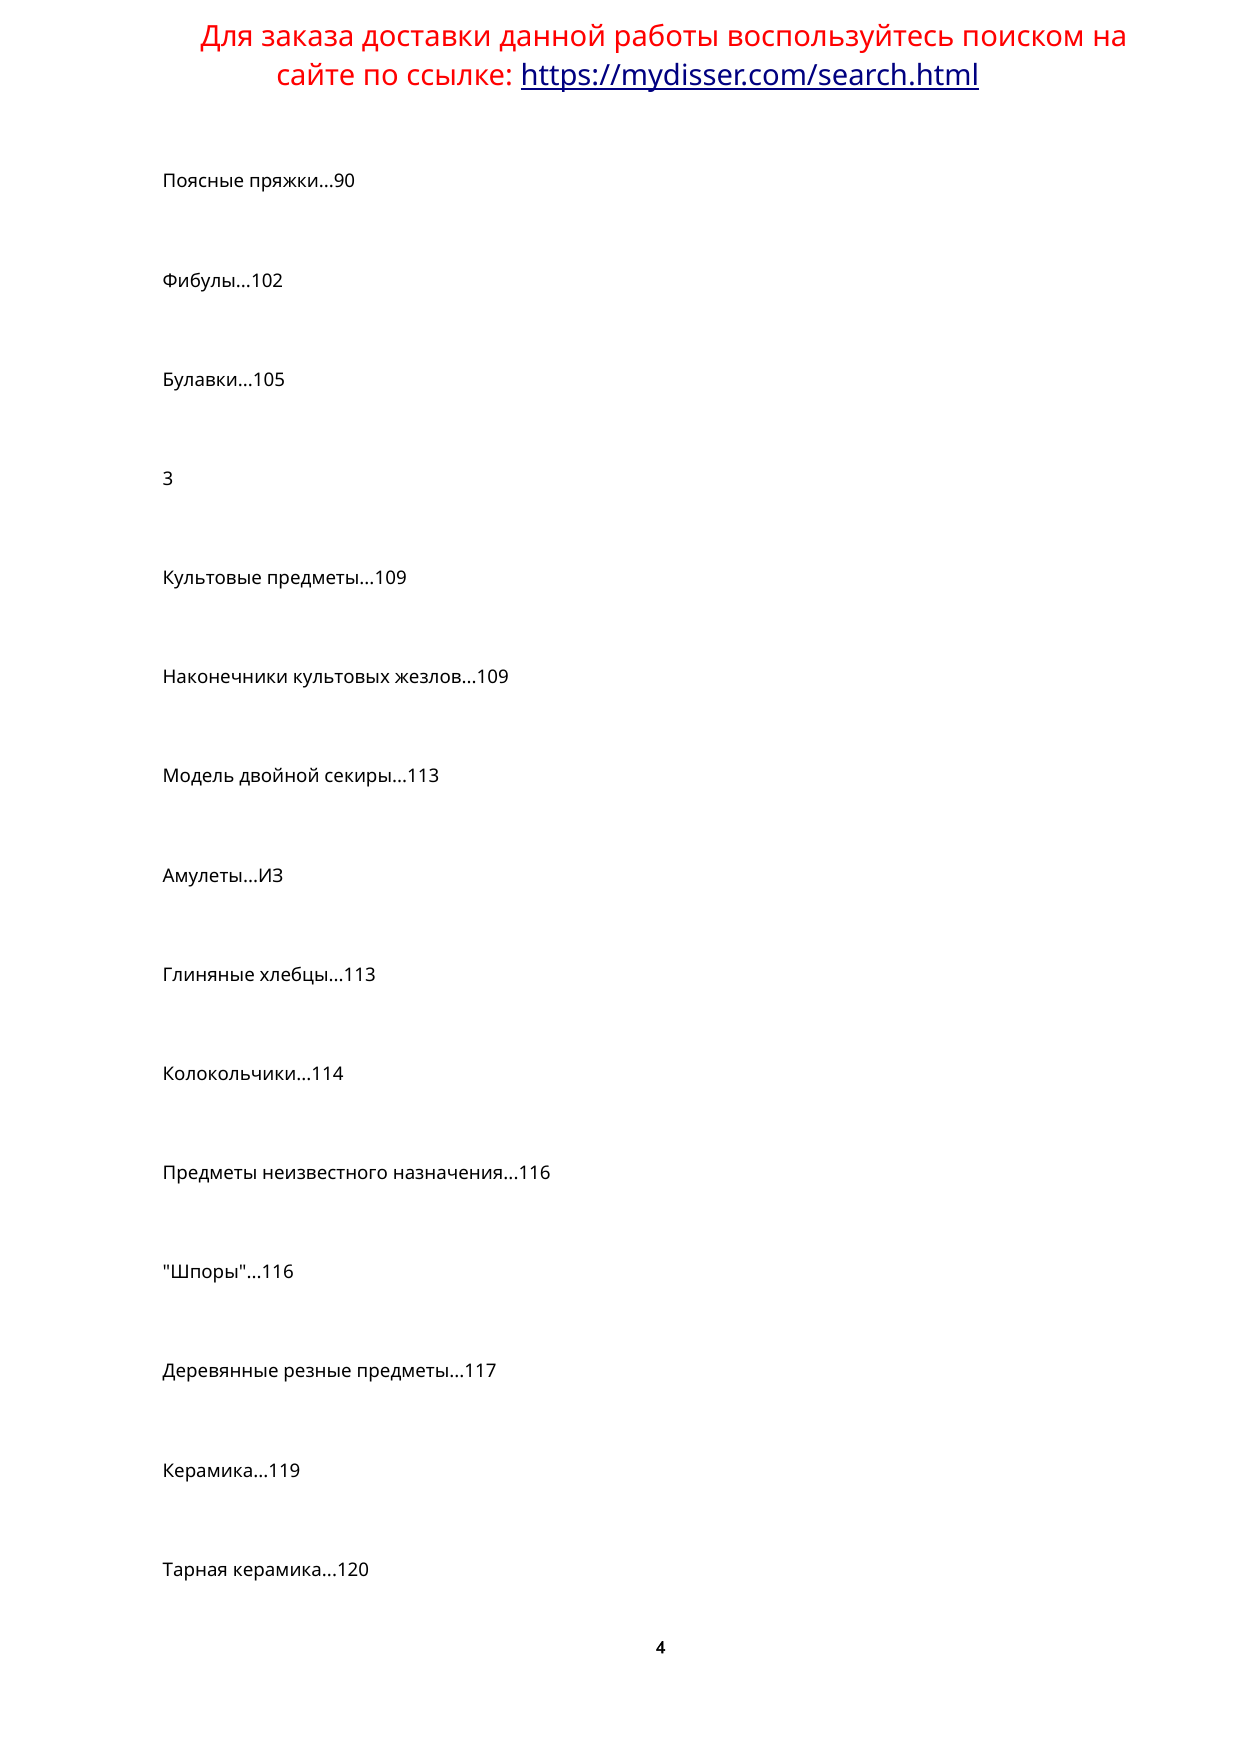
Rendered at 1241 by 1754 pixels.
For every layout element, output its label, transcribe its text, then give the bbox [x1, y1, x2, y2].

text Модель двойной секиры...113 [103, 759, 1152, 788]
text Булавки...105 [103, 363, 1152, 392]
text Поясные пряжки...90 [103, 164, 1152, 193]
text Керамика...119 [103, 1454, 1152, 1482]
text 3 [103, 462, 1152, 491]
text Культовые предметы...109 [103, 561, 1152, 590]
text Деревянные резные предметы...117 [103, 1354, 1152, 1383]
text Глиняные хлебцы...113 [103, 958, 1152, 987]
text Предметы неизвестного назначения...116 [103, 1156, 1152, 1185]
text Колокольчики...114 [103, 1057, 1152, 1086]
text Амулеты...ИЗ [103, 859, 1152, 887]
text "Шпоры"...116 [103, 1255, 1152, 1284]
text Наконечники культовых жезлов...109 [103, 660, 1152, 689]
text Тарная керамика...120 [103, 1553, 1152, 1582]
text Фибулы...102 [103, 264, 1152, 292]
